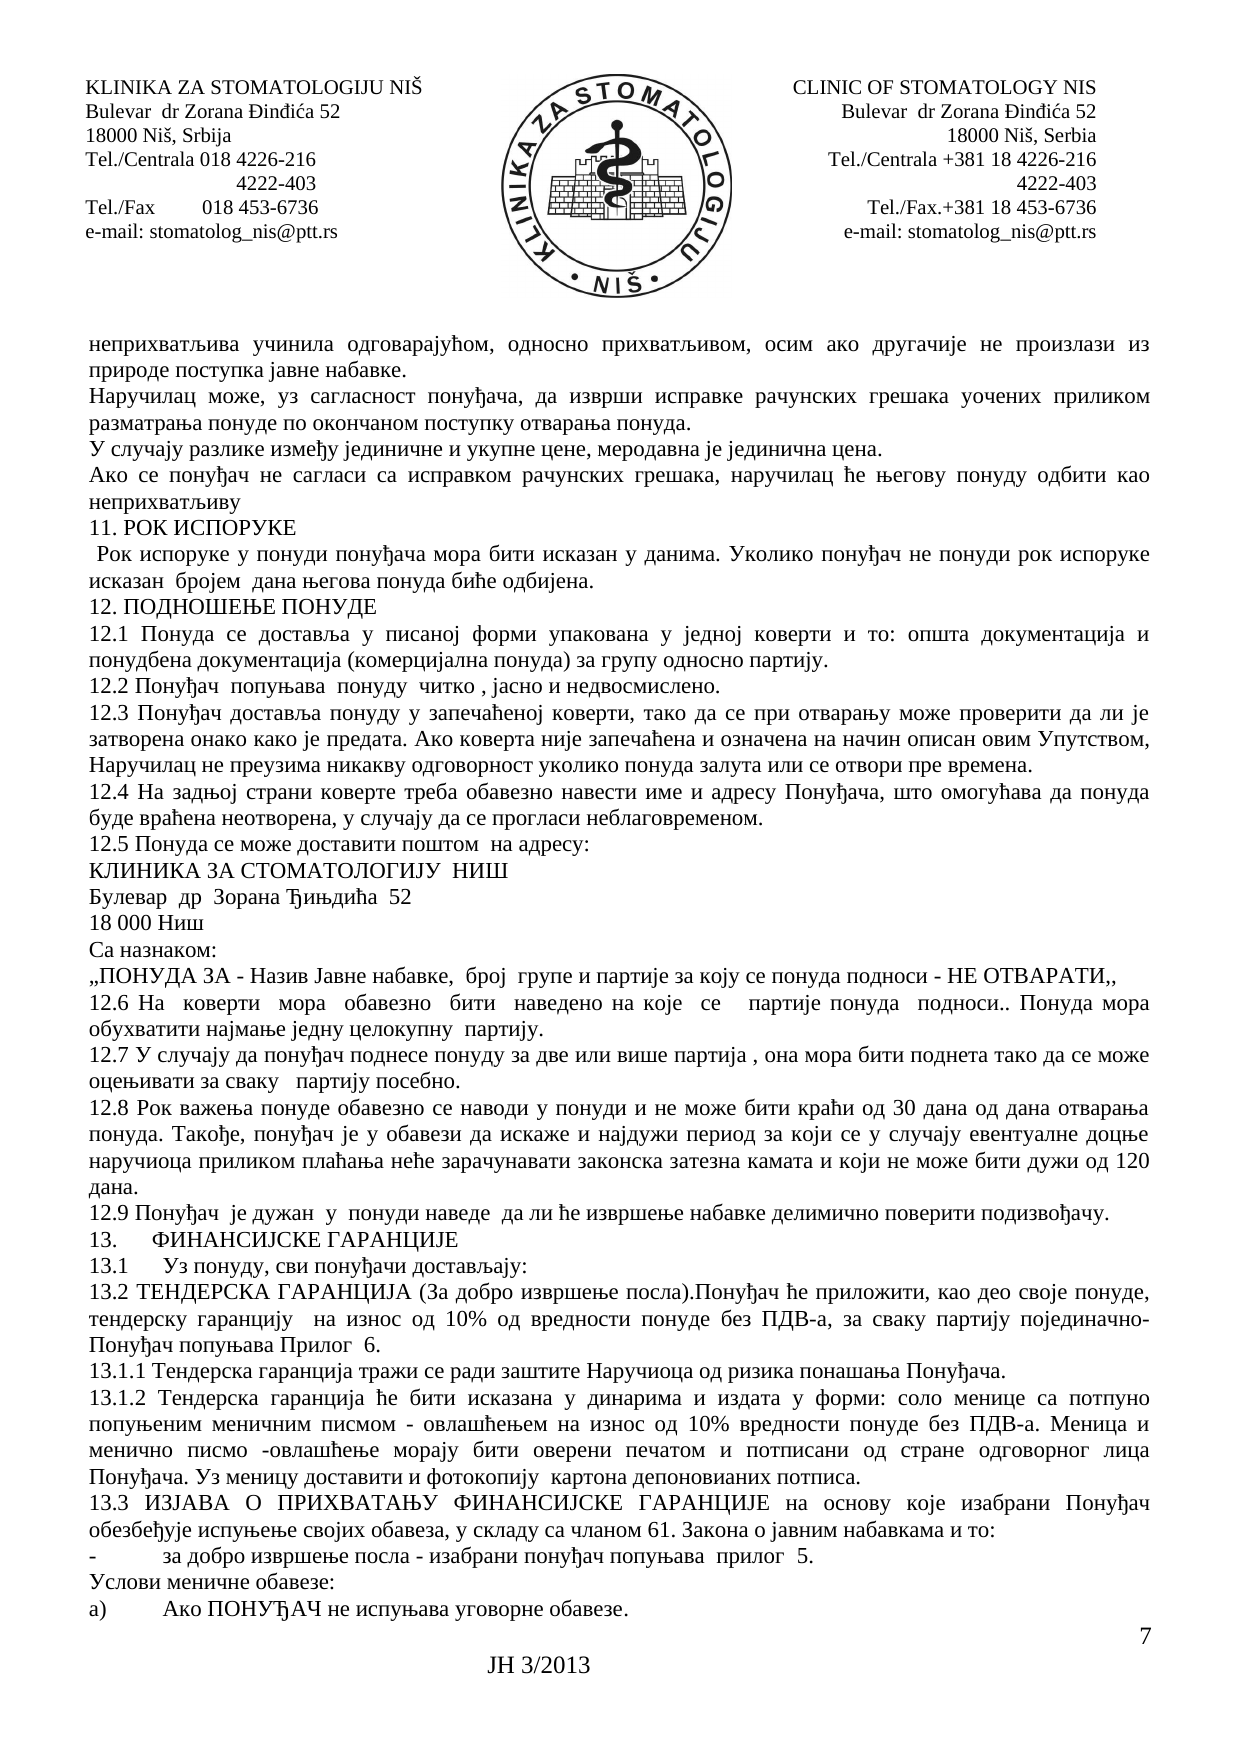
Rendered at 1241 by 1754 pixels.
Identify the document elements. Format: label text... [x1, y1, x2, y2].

text Булевар др Зорана Ђињдића 52 [89, 883, 1152, 909]
text Рок испоруке у понуди понуђача мора бити исказан у данима. Уколико понуђач не понуди рок испоруке исказан бројем дана његова понуда биће одбијена. [89, 541, 1152, 593]
text 12.6 На коверти мора обавезно бити наведено на које се партије понуда подноси.. Понуда мора обухватити најмање једну целокупну партију. [89, 988, 1152, 1041]
text Услови меничне обавезе: [89, 1568, 1152, 1595]
text КЛИНИКА ЗА СТОМАТОЛОГИЈУ НИШ [89, 857, 1152, 883]
text 12.3 Понуђач доставља понуду у запечаћеној коверти, тако да се при отварању може проверити да ли је затворена онако како је предата. Ако коверта није запечаћена и означена на начин описан овим Упутством, Наручилац не преузима никакву одговорност уколико понуда залута или се отвори пре времена. [89, 699, 1152, 778]
text 13.1 Уз понуду, сви понуђачи достављају: [89, 1252, 1152, 1278]
text 12.4 На задњој страни коверте треба обавезно навести име и адресу Понуђача, што омогућава да понуда буде враћена неотворена, у случају да се прогласи неблаговременом. [89, 778, 1152, 830]
text 12. ПОДНОШЕЊЕ ПОНУДЕ [89, 593, 1152, 619]
text 12.1 Понуда се доставља у писаној форми упакована у једној коверти и то: општа документација и понудбена документација (комерцијална понуда) за групу односно партију. [89, 619, 1152, 672]
text Са назнаком: [89, 936, 1152, 962]
text Наручилац може, уз сагласност понуђача, да изврши исправке рачунских грешака уочених приликом разматрања понуде по окончаном поступку отварања понуда. [89, 382, 1152, 435]
text 13. ФИНАНСИЈСКЕ ГАРАНЦИЈЕ [89, 1226, 1152, 1252]
text Ако се понуђач не сагласи са исправком рачунских грешака, наручилац ће његову понуду одбити као неприхватљиву [89, 461, 1152, 514]
text 12.7 У случају да понуђач поднесе понуду за две или више партија , она мора бити поднета тако да се може оцењивати за сваку партију посебно. [89, 1041, 1152, 1094]
text 12.5 Понуда се може доставити поштом на адресу: [89, 830, 1152, 857]
text У случају разлике између јединичне и укупне цене, меродавна је јединична цена. [89, 435, 1152, 461]
text а) Ако ПОНУЂАЧ не испуњава уговорне обавезе. [89, 1595, 1152, 1621]
text 11. РОК ИСПОРУКЕ [89, 514, 1152, 541]
text 18 000 Ниш [89, 909, 1152, 936]
text „ПОНУДА ЗА - Назив Јавне набавке, број групе и партије за коју се понуда подноси - НЕ ОТВАРАТИ,, [89, 962, 1152, 988]
text 13.2 ТЕНДЕРСКА ГАРАНЦИЈА (За добро извршење посла).Понуђач ће приложити, као део своје понуде, тендерску гаранцију на износ од 10% од вредности понуде без ПДВ-а, за сваку партију појединачно- Понуђач попуњава Прилог 6. [89, 1278, 1152, 1357]
text 13.1.1 Тендерска гаранција тражи се ради заштите Наручиоца од ризика понашања Понуђача. [89, 1357, 1152, 1384]
text 13.1.2 Тендерска гаранција ће бити исказана у динарима и издата у форми: соло менице са потпуно попуњеним меничним писмом - овлашћењем на износ од 10% вредности понуде без ПДВ-а. Меница и менично писмо -овлашћење морају бити оверени печатом и потписани од стране одговорног лица Понуђача. Уз меницу доставити и фотокопију картона депоновианих потписа. [89, 1384, 1152, 1489]
text 12.9 Понуђач је дужан у понуди наведе да ли ће извршење набавке делимично поверити подизвођачу. [89, 1199, 1152, 1226]
text - за добро извршење посла - изабрани понуђач попуњава прилог 5. [89, 1542, 1152, 1568]
text 12.8 Рок важења понуде обавезно се наводи у понуди и не може бити краћи од 30 дана од дана отварања понуда. Такође, понуђач је у обавези да искаже и најдужи период за који се у случају евентуалне доцње наручиоца приликом плаћања неће зарачунавати законска затезна камата и који не може бити дужи од 120 дана. [89, 1094, 1152, 1199]
text 12.2 Понуђач попуњава понуду читко , јасно и недвосмислено. [89, 672, 1152, 699]
text 13.3 ИЗЈАВА О ПРИХВАТАЊУ ФИНАНСИЈСКЕ ГАРАНЦИЈЕ на основу које изабрани Понуђач обезбеђује испуњење својих обавеза, у складу са чланом 61. Закона о јавним набавкама и то: [89, 1489, 1152, 1542]
picture [501, 74, 732, 298]
